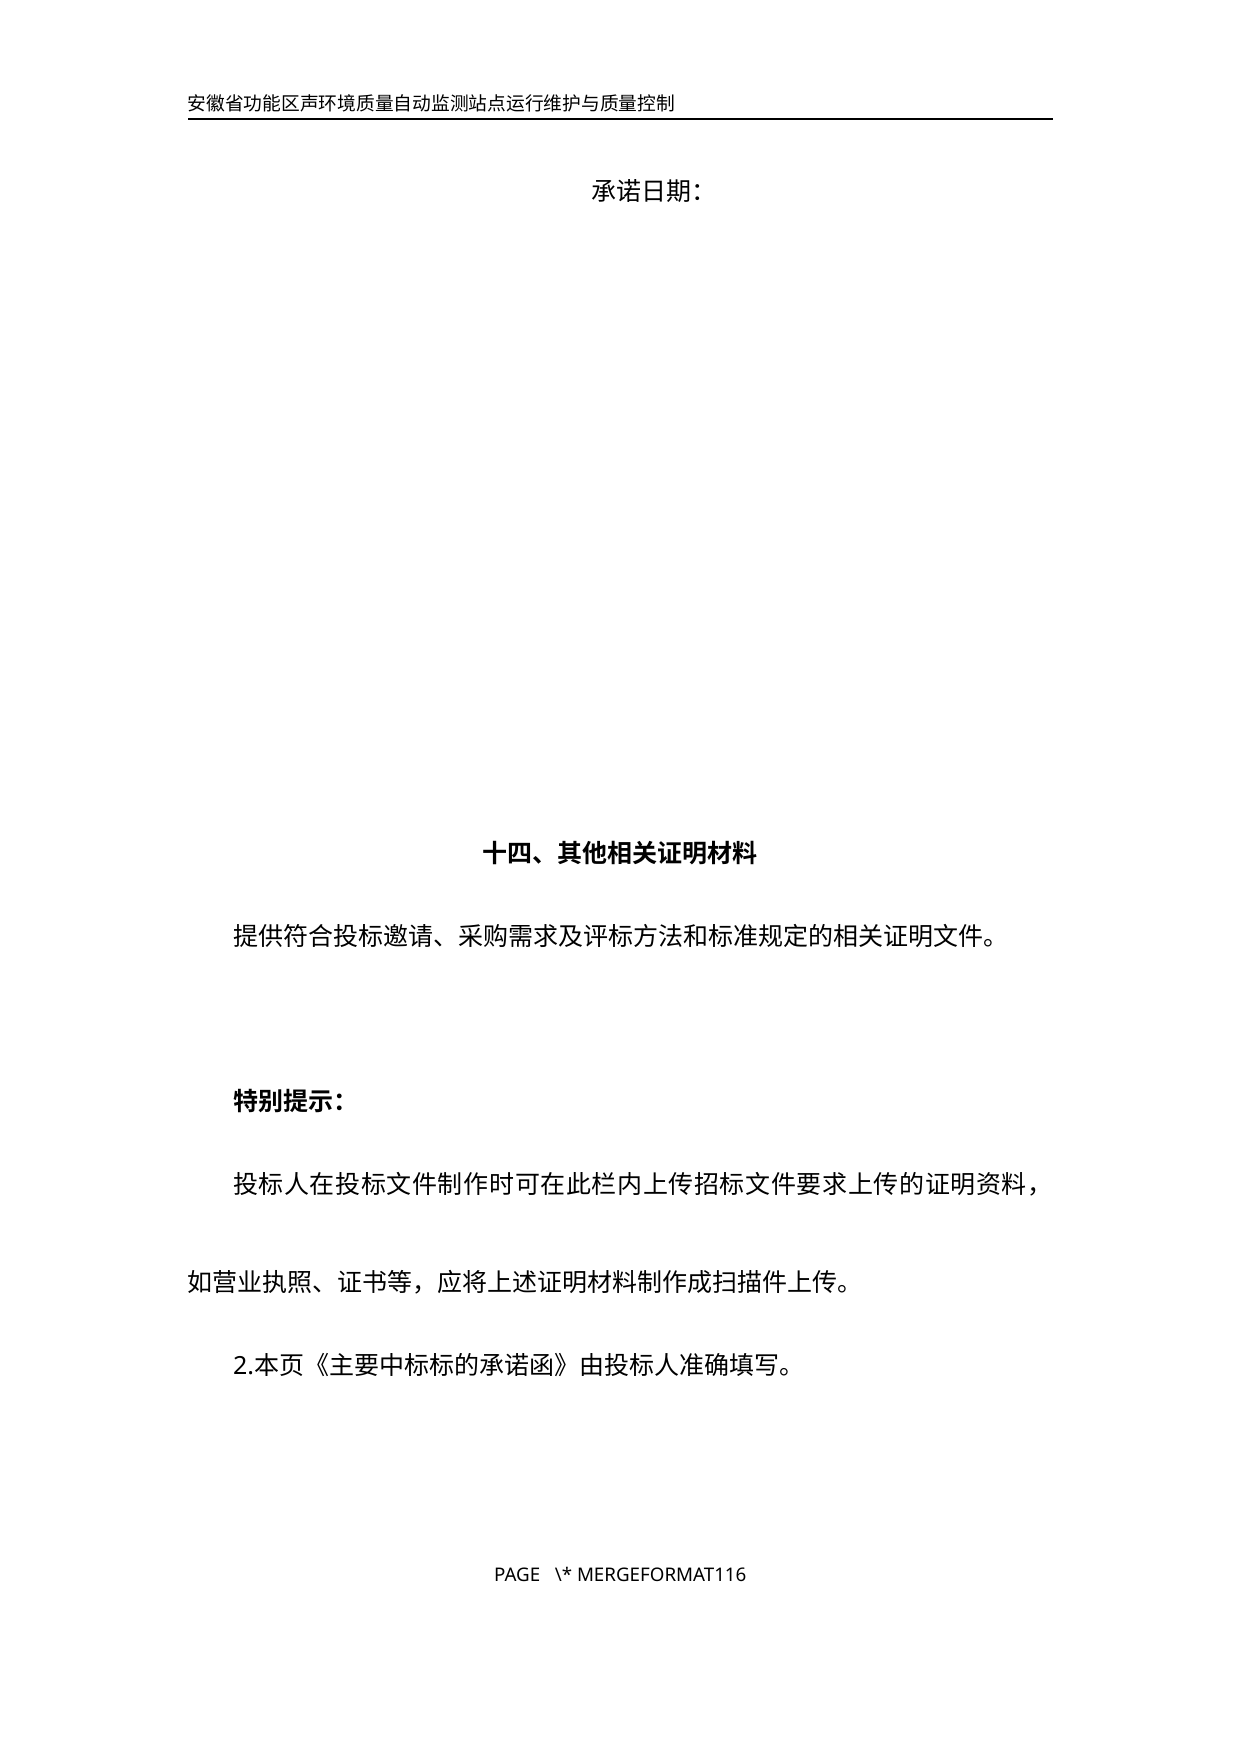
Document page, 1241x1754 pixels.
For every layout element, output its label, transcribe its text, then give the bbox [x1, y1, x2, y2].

text 十四、其他相关证明材料 [187, 819, 1053, 884]
text 提供符合投标邀请、采购需求及评标方法和标准规定的相关证明文件。 [187, 902, 1053, 967]
text 2.本页《主要中标标的承诺函》由投标人准确填写。 [187, 1331, 1053, 1396]
text 投标人在投标文件制作时可在此栏内上传招标文件要求上传的证明资料，如营业执照、证书等，应将上述证明材料制作成扫描件上传。 [187, 1151, 1053, 1313]
text 承诺日期： [187, 157, 952, 222]
text 特别提示： [187, 1067, 1053, 1132]
